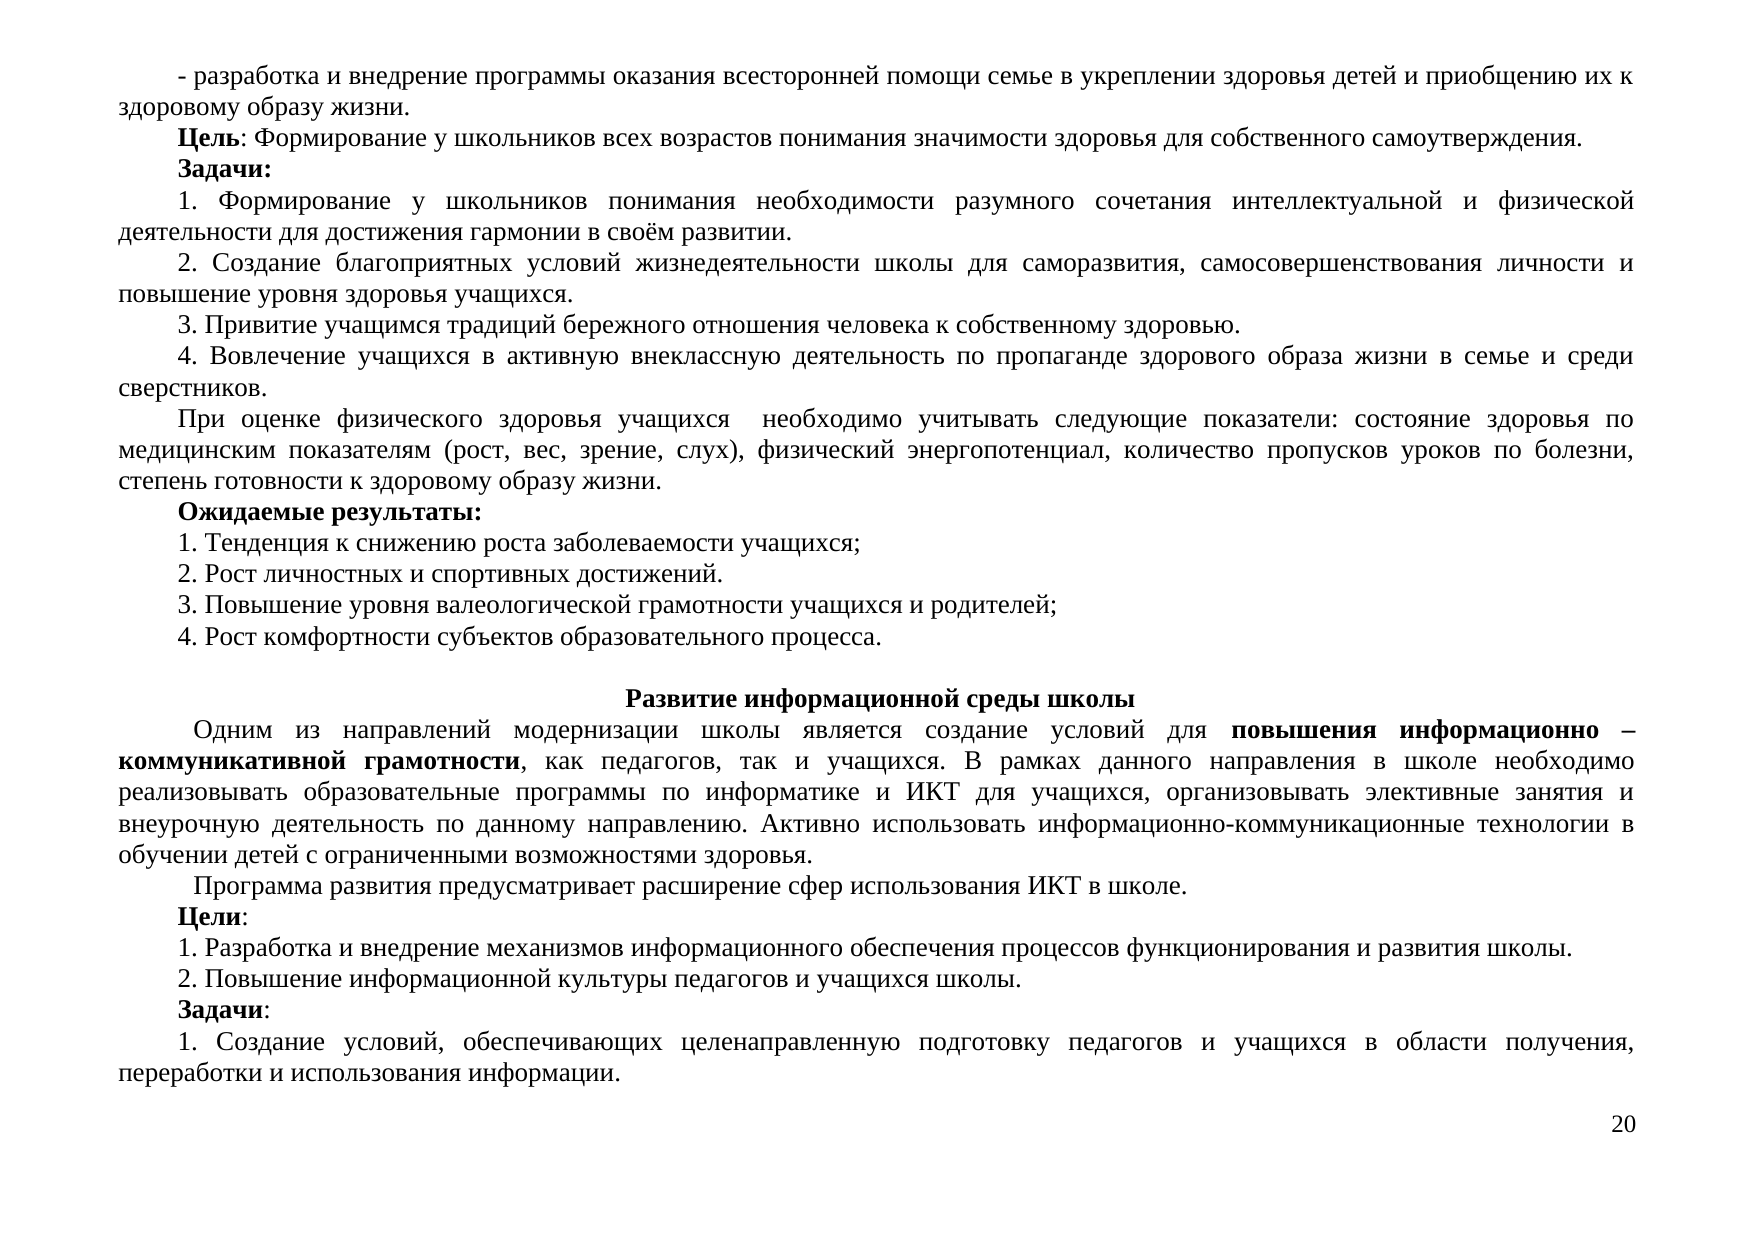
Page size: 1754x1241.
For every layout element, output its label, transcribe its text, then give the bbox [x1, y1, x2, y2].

text 3. Привитие учащимся традиций бережного отношения человека к собственному здоровью. [118, 308, 1636, 339]
text 1. Создание условий, обеспечивающих целенаправленную подготовку педагогов и учащихся в области получения, переработки и использования информации. [118, 1025, 1636, 1087]
text Развитие информационной среды школы [118, 682, 1636, 713]
text Цели: [118, 900, 1636, 931]
text 3. Повышение уровня валеологической грамотности учащихся и родителей; [118, 589, 1636, 620]
text Задачи: [118, 993, 1636, 1025]
text 2. Рост личностных и спортивных достижений. [118, 557, 1636, 589]
text 4. Вовлечение учащихся в активную внеклассную деятельность по пропаганде здорового образа жизни в семье и среди сверстников. [118, 339, 1636, 402]
text 2. Повышение информационной культуры педагогов и учащихся школы. [118, 962, 1636, 993]
text 1. Разработка и внедрение механизмов информационного обеспечения процессов функционирования и развития школы. [118, 931, 1636, 962]
text Ожидаемые результаты: [118, 495, 1636, 526]
text - разработка и внедрение программы оказания всесторонней помощи семье в укреплении здоровья детей и приобщению их к здоровому образу жизни. [118, 59, 1636, 121]
text Одним из направлений модернизации школы является создание условий для повышения информационно – коммуникативной грамотности, как педагогов, так и учащихся. В рамках данного направления в школе необходимо реализовывать образовательные программы по информатике и ИКТ для учащихся, организовывать элективные занятия и внеурочную деятельность по данному направлению. Активно использовать информационно-коммуникационные технологии в обучении детей с ограниченными возможностями здоровья. [118, 713, 1636, 869]
text Задачи: [118, 153, 1636, 184]
text 2. Создание благоприятных условий жизнедеятельности школы для саморазвития, самосовершенствования личности и повышение уровня здоровья учащихся. [118, 246, 1636, 308]
text При оценке физического здоровья учащихся необходимо учитывать следующие показатели: состояние здоровья по медицинским показателям (рост, вес, зрение, слух), физический энергопотенциал, количество пропусков уроков по болезни, степень готовности к здоровому образу жизни. [118, 402, 1636, 495]
text 1. Тенденция к снижению роста заболеваемости учащихся; [118, 526, 1636, 557]
text 1. Формирование у школьников понимания необходимости разумного сочетания интеллектуальной и физической деятельности для достижения гармонии в своём развитии. [118, 184, 1636, 246]
text Цель: Формирование у школьников всех возрастов понимания значимости здоровья для собственного самоутверждения. [118, 121, 1636, 153]
text 4. Рост комфортности субъектов образовательного процесса. [118, 620, 1636, 651]
text Программа развития предусматривает расширение сфер использования ИКТ в школе. [118, 869, 1636, 900]
